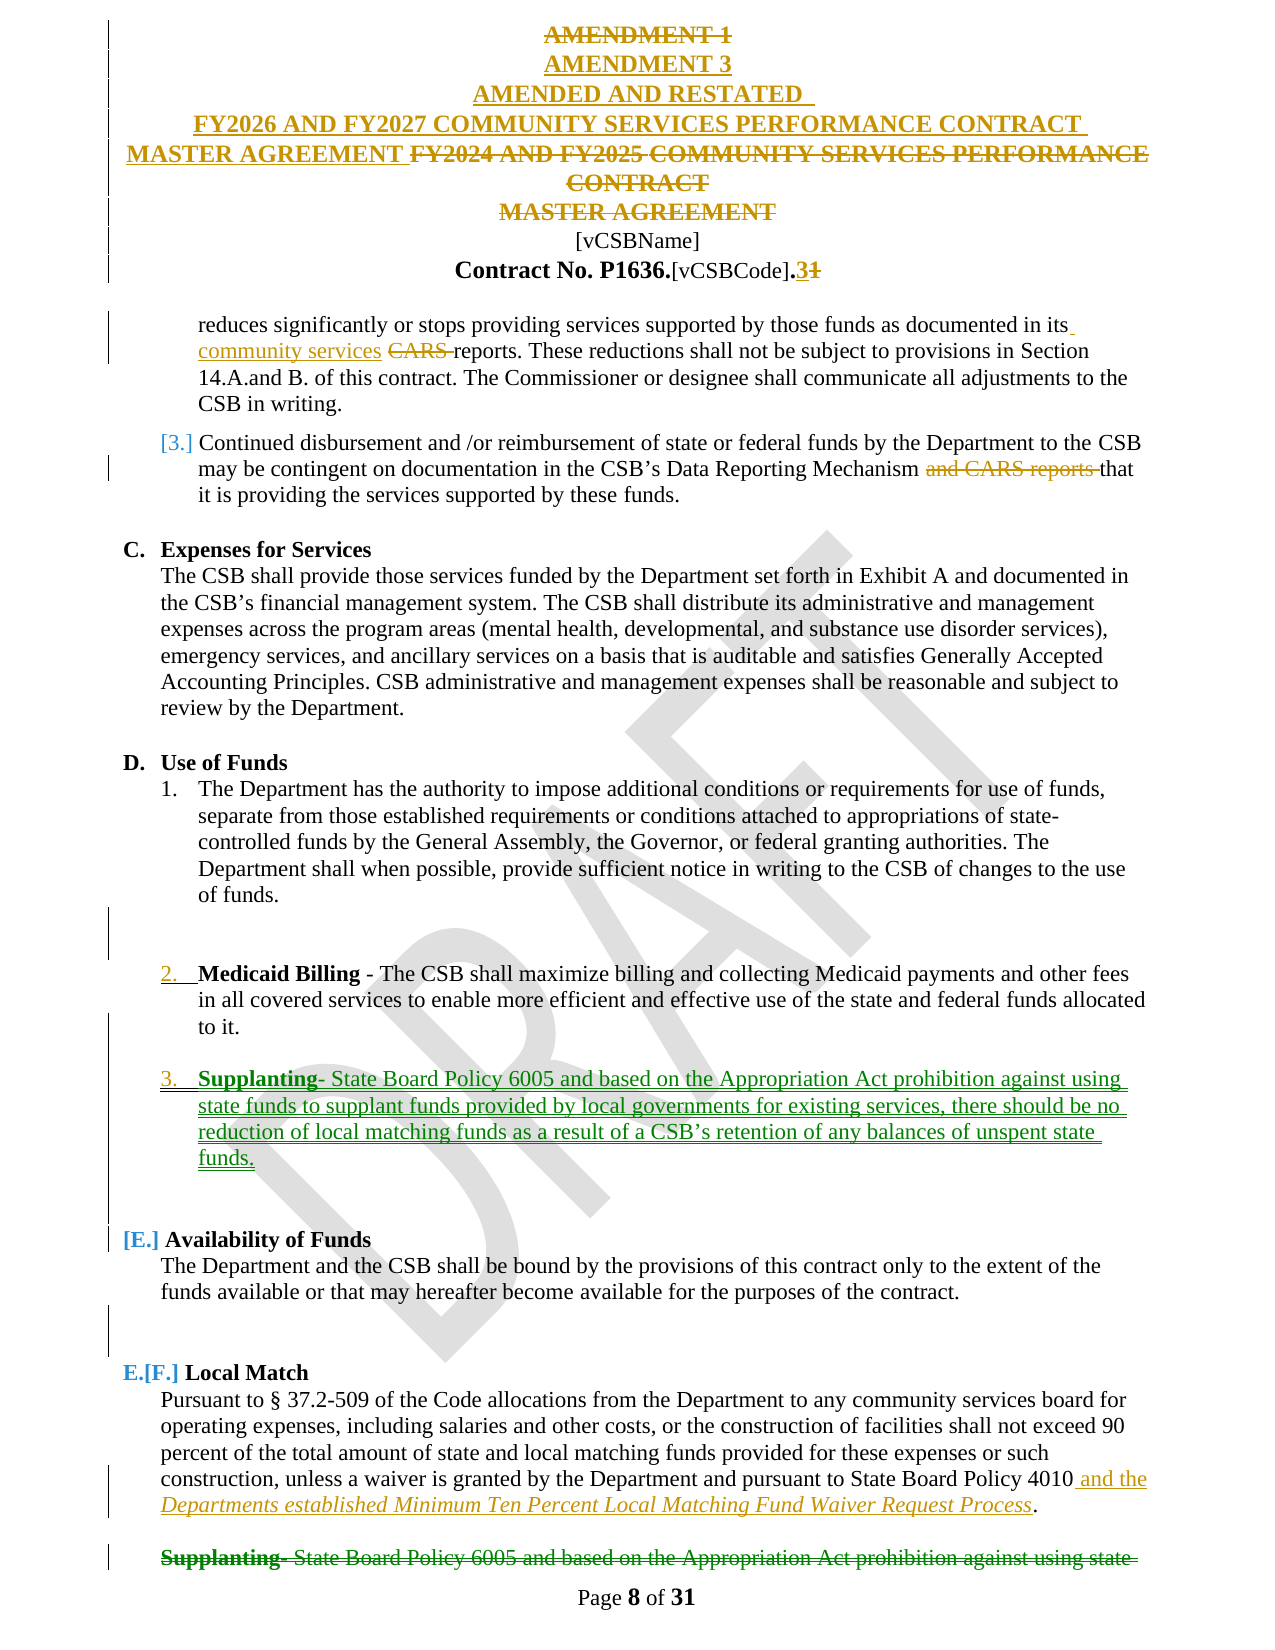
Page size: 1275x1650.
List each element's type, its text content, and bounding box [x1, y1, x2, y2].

subtitle Local Match [123, 1359, 1150, 1386]
subtitle Availability of Funds [123, 1226, 1150, 1252]
text Pursuant to § 37.2-509 of the Code allocations from the Department to any community services board for operating expenses, including salaries and other costs, or the construction of facilities shall not exceed 90 percent of the total amount of state and local matching funds provided for these expenses or such construction, unless a waiver is granted by the Department and pursuant to State Board Policy 4010. [160, 1386, 1150, 1518]
list Continued disbursement and /or reimbursement of state or federal funds by the Department to the CSB may be contingent on documentation in the CSB’s Data Reporting Mechanism that it is providing the services supported by these funds. [160, 429, 1150, 508]
list Medicaid Billing - The CSB shall maximize billing and collecting Medicaid payments and other fees in all covered services to enable more efficient and effective use of the state and federal funds allocated to it. [160, 960, 1150, 1039]
subtitle Expenses for Services [123, 536, 1150, 563]
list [160, 311, 1150, 416]
subtitle Use of Funds [123, 749, 1150, 776]
text The Department and the CSB shall be bound by the provisions of this contract only to the extent of the funds available or that may hereafter become available for the purposes of the contract. [160, 1252, 1150, 1305]
list The Department has the authority to impose additional conditions or requirements for use of funds, separate from those established requirements or conditions attached to appropriations of state-controlled funds by the General Assembly, the Governor, or federal granting authorities. The Department shall when possible, provide sufficient notice in writing to the CSB of changes to the use of funds. [160, 776, 1150, 907]
text The CSB shall provide those services funded by the Department set forth in Exhibit A and documented in the CSB’s financial management system. The CSB shall distribute its administrative and management expenses across the program areas (mental health, developmental, and substance use disorder services), emergency services, and ancillary services on a basis that is auditable and satisfies Generally Accepted Accounting Principles. CSB administrative and management expenses shall be reasonable and subject to review by the Department. [160, 563, 1150, 721]
